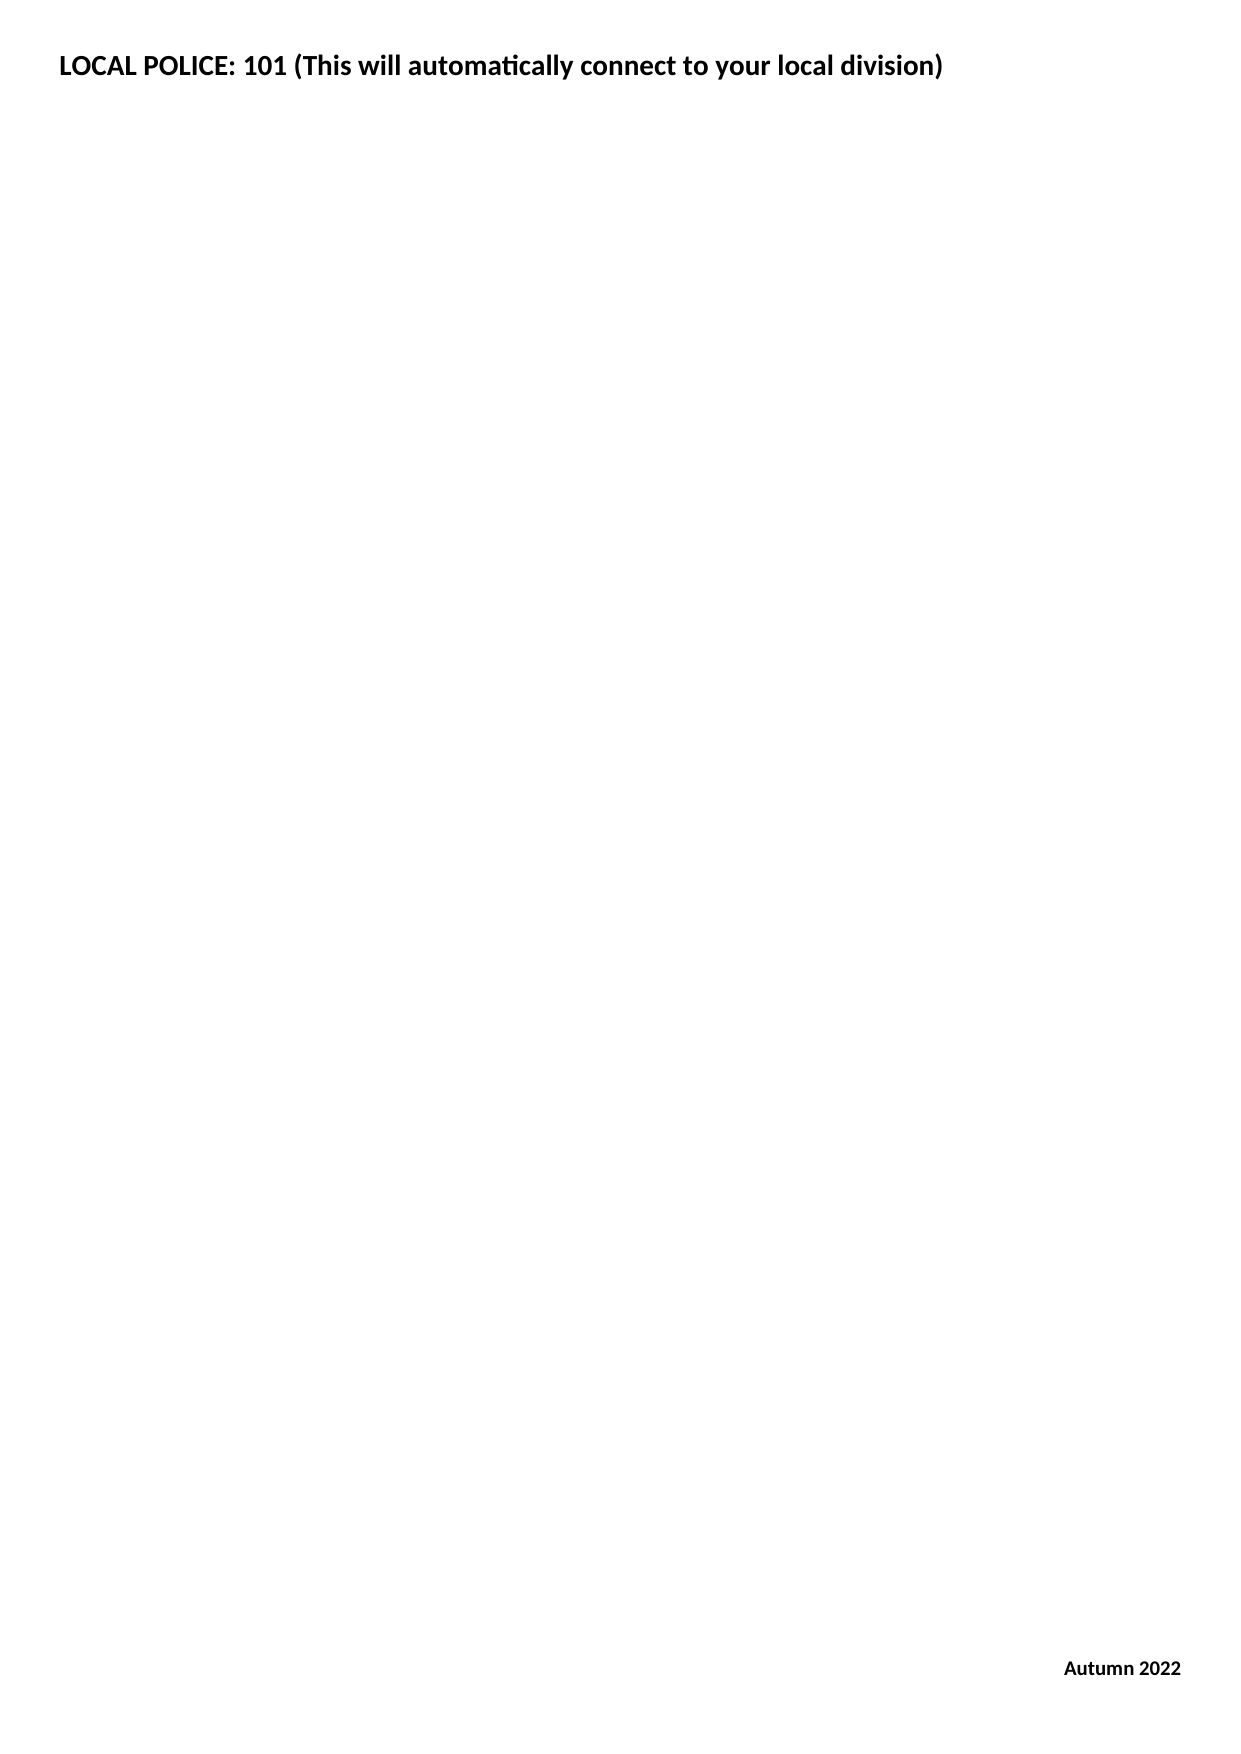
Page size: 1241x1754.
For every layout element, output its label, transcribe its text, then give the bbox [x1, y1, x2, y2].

text LOCAL POLICE: 101 (This will automatically connect to your local division) [59, 47, 1181, 83]
